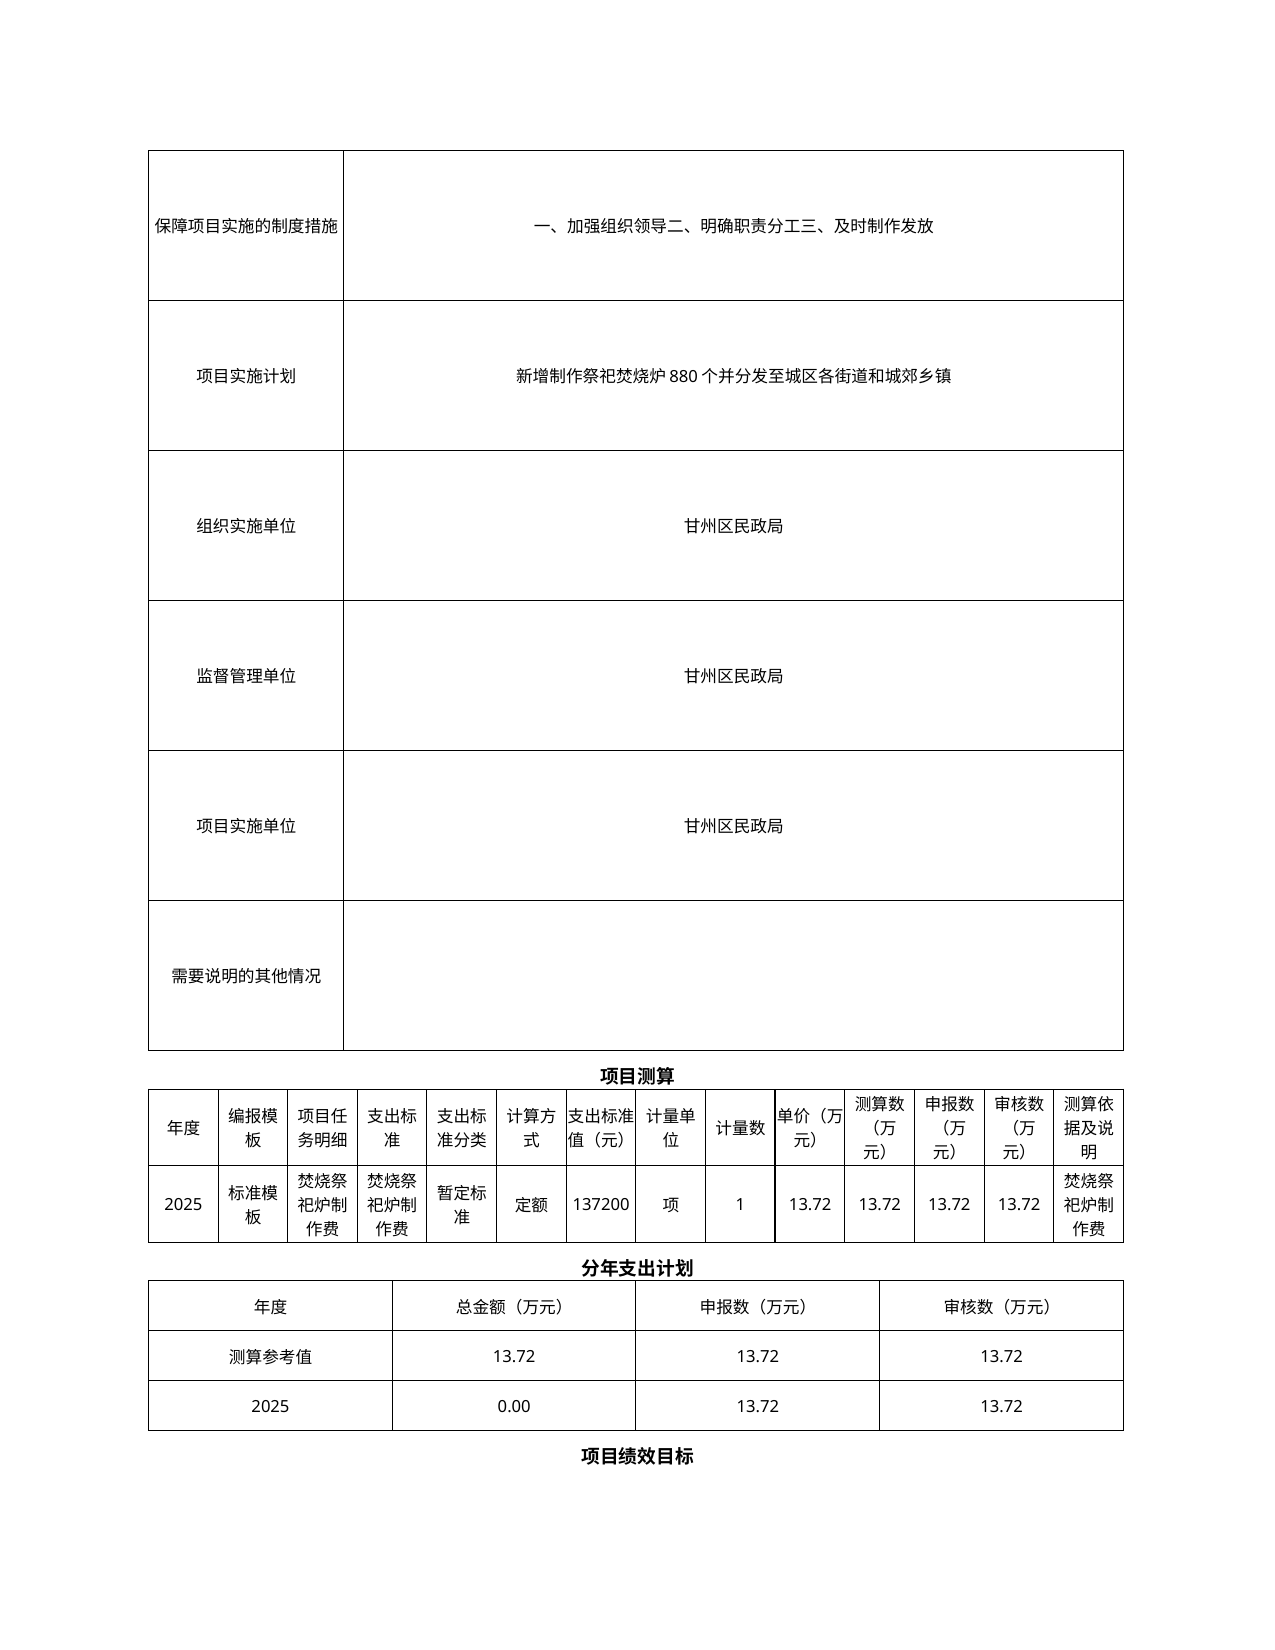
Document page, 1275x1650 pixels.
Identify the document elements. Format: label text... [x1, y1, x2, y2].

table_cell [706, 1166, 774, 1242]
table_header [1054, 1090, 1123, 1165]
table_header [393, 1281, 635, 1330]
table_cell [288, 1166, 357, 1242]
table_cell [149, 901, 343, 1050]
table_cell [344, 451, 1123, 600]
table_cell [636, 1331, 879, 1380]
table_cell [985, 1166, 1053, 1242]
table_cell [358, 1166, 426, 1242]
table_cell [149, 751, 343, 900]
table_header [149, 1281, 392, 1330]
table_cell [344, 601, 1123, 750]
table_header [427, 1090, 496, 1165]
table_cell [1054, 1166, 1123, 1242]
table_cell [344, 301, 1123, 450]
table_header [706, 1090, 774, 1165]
text 分年支出计划 [150, 1243, 1125, 1280]
text 项目绩效目标 [150, 1431, 1125, 1469]
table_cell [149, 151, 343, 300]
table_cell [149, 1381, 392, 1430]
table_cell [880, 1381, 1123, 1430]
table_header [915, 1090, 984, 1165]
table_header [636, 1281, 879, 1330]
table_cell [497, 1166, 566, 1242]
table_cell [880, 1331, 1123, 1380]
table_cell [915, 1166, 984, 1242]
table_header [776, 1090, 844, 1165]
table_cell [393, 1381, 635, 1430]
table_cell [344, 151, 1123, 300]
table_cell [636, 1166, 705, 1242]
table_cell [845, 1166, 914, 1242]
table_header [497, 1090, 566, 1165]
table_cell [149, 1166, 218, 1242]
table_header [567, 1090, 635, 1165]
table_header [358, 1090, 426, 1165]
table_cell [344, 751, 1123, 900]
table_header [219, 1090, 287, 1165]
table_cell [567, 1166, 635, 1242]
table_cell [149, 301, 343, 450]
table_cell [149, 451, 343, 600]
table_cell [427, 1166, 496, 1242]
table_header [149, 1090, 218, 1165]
text 项目测算 [150, 1051, 1125, 1088]
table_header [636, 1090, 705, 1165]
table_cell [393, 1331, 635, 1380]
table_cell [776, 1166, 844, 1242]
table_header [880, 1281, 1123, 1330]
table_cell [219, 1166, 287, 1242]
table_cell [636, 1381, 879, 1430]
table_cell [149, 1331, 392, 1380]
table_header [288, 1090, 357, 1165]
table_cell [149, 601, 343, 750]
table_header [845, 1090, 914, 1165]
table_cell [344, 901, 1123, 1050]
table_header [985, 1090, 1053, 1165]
